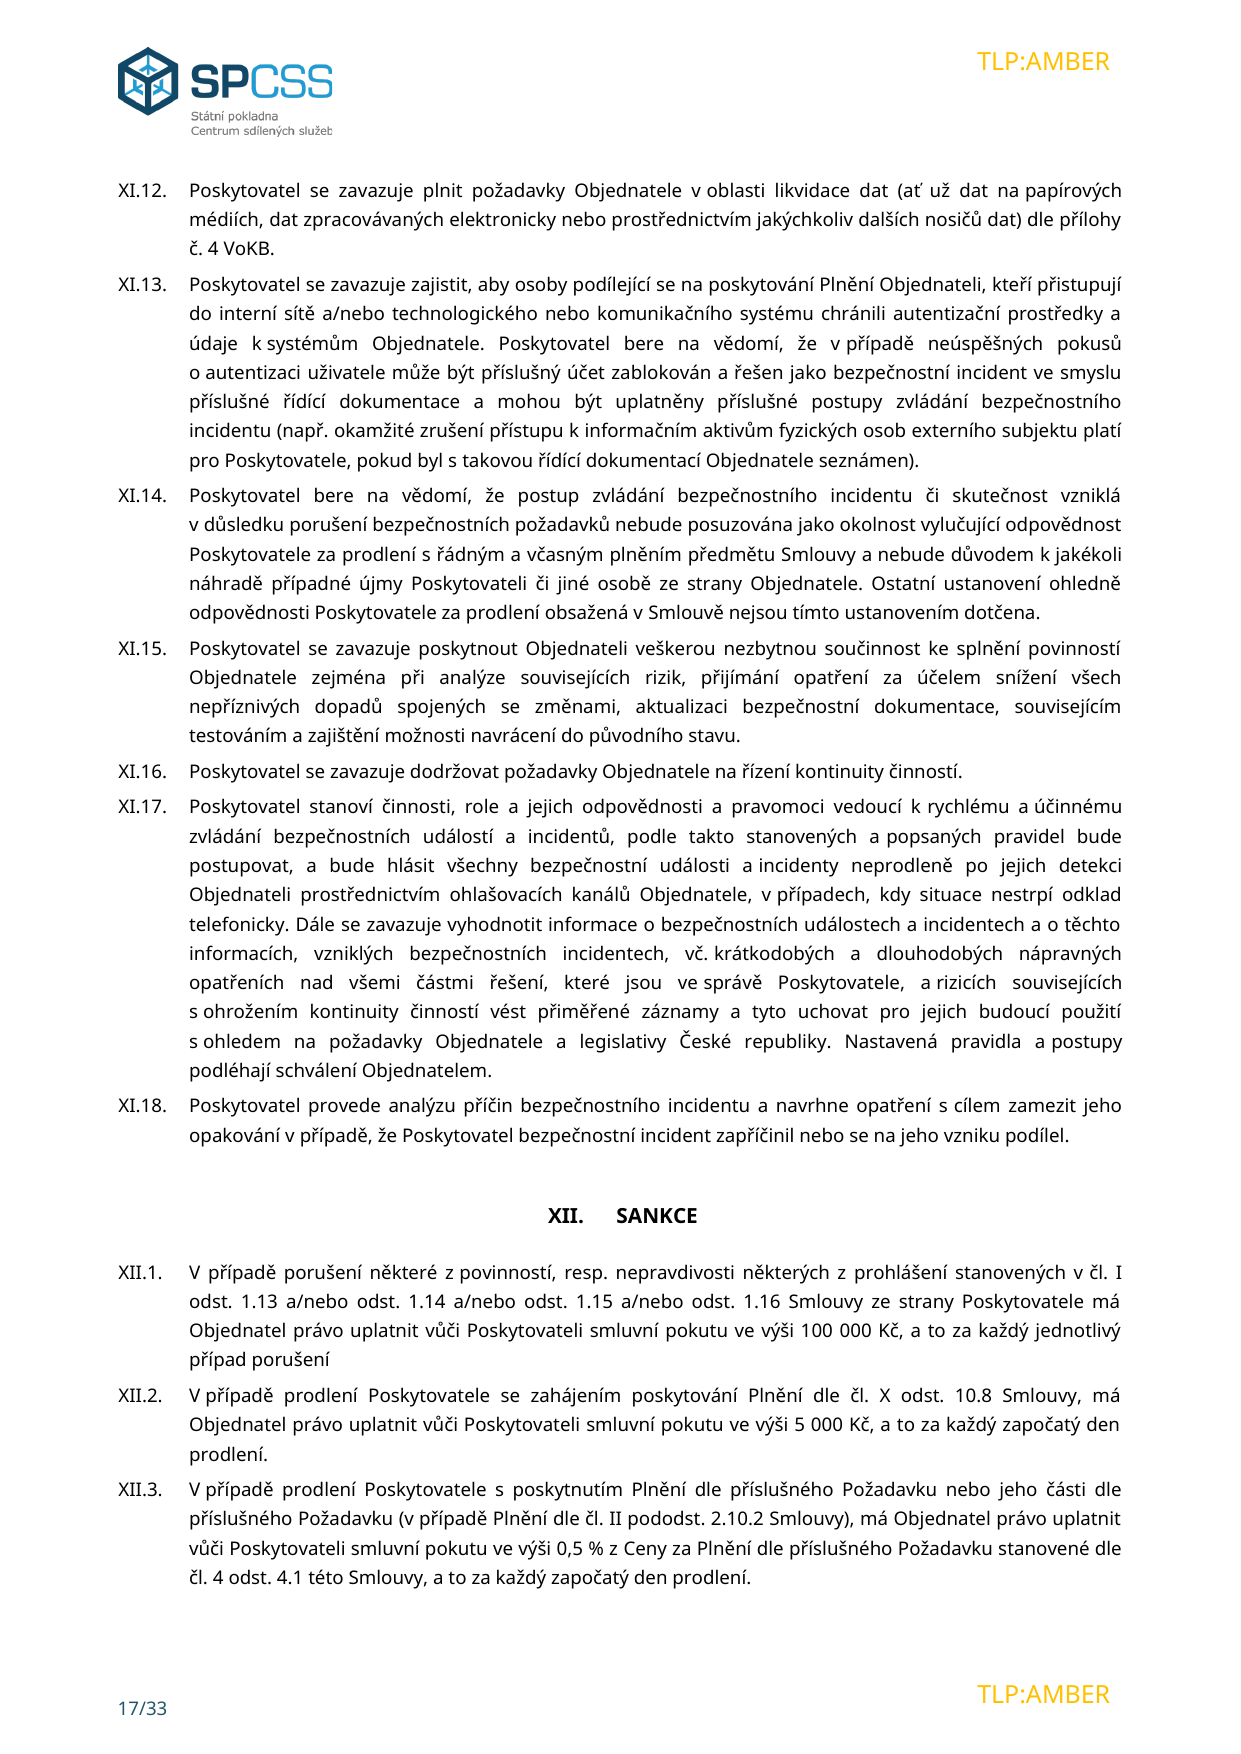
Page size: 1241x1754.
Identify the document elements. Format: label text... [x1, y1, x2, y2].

subtitle Poskytovatel bere na vědomí, že postup zvládání bezpečnostního incidentu či skutečnost vzniklá v důsledku porušení bezpečnostních požadavků nebude posuzována jako okolnost vylučující odpovědnost Poskytovatele za prodlení s řádným a včasným plněním předmětu Smlouvy a nebude důvodem k jakékoli náhradě případné újmy Poskytovateli či jiné osobě ze strany Objednatele. Ostatní ustanovení ohledně odpovědnosti Poskytovatele za prodlení obsažená v Smlouvě nejsou tímto ustanovením dotčena. [118, 482, 1122, 625]
subtitle V případě prodlení Poskytovatele se zahájením poskytování Plnění dle čl. X odst. 10.8 Smlouvy, má Objednatel právo uplatnit vůči Poskytovateli smluvní pokutu ve výši 5 000 Kč, a to za každý započatý den prodlení. [118, 1382, 1122, 1466]
subtitle Poskytovatel se zavazuje zajistit, aby osoby podílející se na poskytování Plnění Objednateli, kteří přistupují do interní sítě a/nebo technologického nebo komunikačního systému chránili autentizační prostředky a údaje k systémům Objednatele. Poskytovatel bere na vědomí, že v případě neúspěšných pokusů o autentizaci uživatele může být příslušný účet zablokován a řešen jako bezpečnostní incident ve smyslu příslušné řídící dokumentace a mohou být uplatněny příslušné postupy zvládání bezpečnostního incidentu (např. okamžité zrušení přístupu k informačním aktivům fyzických osob externího subjektu platí pro Poskytovatele, pokud byl s takovou řídící dokumentací Objednatele seznámen). [118, 271, 1122, 472]
subtitle V případě porušení některé z povinností, resp. nepravdivosti některých z prohlášení stanovených v čl. I odst. 1.13 a/nebo odst. 1.14 a/nebo odst. 1.15 a/nebo odst. 1.16 Smlouvy ze strany Poskytovatele má Objednatel právo uplatnit vůči Poskytovateli smluvní pokutu ve výši 100 000 Kč, a to za každý jednotlivý případ porušení [118, 1259, 1122, 1372]
subtitle Poskytovatel provede analýzu příčin bezpečnostního incidentu a navrhne opatření s cílem zamezit jeho opakování v případě, že Poskytovatel bezpečnostní incident zapříčinil nebo se na jeho vzniku podílel. [118, 1093, 1122, 1148]
subtitle Poskytovatel se zavazuje poskytnout Objednateli veškerou nezbytnou součinnost ke splnění povinností Objednatele zejména při analýze souvisejících rizik, přijímání opatření za účelem snížení všech nepříznivých dopadů spojených se změnami, aktualizaci bezpečnostní dokumentace, souvisejícím testováním a zajištění možnosti navrácení do původního stavu. [118, 635, 1122, 748]
subtitle sankce [118, 1201, 1122, 1230]
subtitle Poskytovatel se zavazuje dodržovat požadavky Objednatele na řízení kontinuity činností. [118, 758, 1122, 784]
picture [118, 47, 333, 137]
subtitle V případě prodlení Poskytovatele s poskytnutím Plnění dle příslušného Požadavku nebo jeho části dle příslušného Požadavku (v případě Plnění dle čl. II pododst. 2.10.2 Smlouvy), má Objednatel právo uplatnit vůči Poskytovateli smluvní pokutu ve výši 0,5 % z Ceny za Plnění dle příslušného Požadavku stanovené dle čl. 4 odst. 4.1 této Smlouvy, a to za každý započatý den prodlení. [118, 1476, 1122, 1590]
subtitle Poskytovatel stanoví činnosti, role a jejich odpovědnosti a pravomoci vedoucí k rychlému a účinnému zvládání bezpečnostních událostí a incidentů, podle takto stanovených a popsaných pravidel bude postupovat, a bude hlásit všechny bezpečnostní události a incidenty neprodleně po jejich detekci Objednateli prostřednictvím ohlašovacích kanálů Objednatele, v případech, kdy situace nestrpí odklad telefonicky. Dále se zavazuje vyhodnotit informace o bezpečnostních událostech a incidentech a o těchto informacích, vzniklých bezpečnostních incidentech, vč. krátkodobých a dlouhodobých nápravných opatřeních nad všemi částmi řešení, které jsou ve správě Poskytovatele, a rizicích souvisejících s ohrožením kontinuity činností vést přiměřené záznamy a tyto uchovat pro jejich budoucí použití s ohledem na požadavky Objednatele a legislativy České republiky. Nastavená pravidla a postupy podléhají schválení Objednatelem. [118, 794, 1122, 1083]
subtitle Poskytovatel se zavazuje plnit požadavky Objednatele v oblasti likvidace dat (ať už dat na papírových médiích, dat zpracovávaných elektronicky nebo prostřednictvím jakýchkoliv dalších nosičů dat) dle přílohy č. 4 VoKB. [118, 177, 1122, 261]
